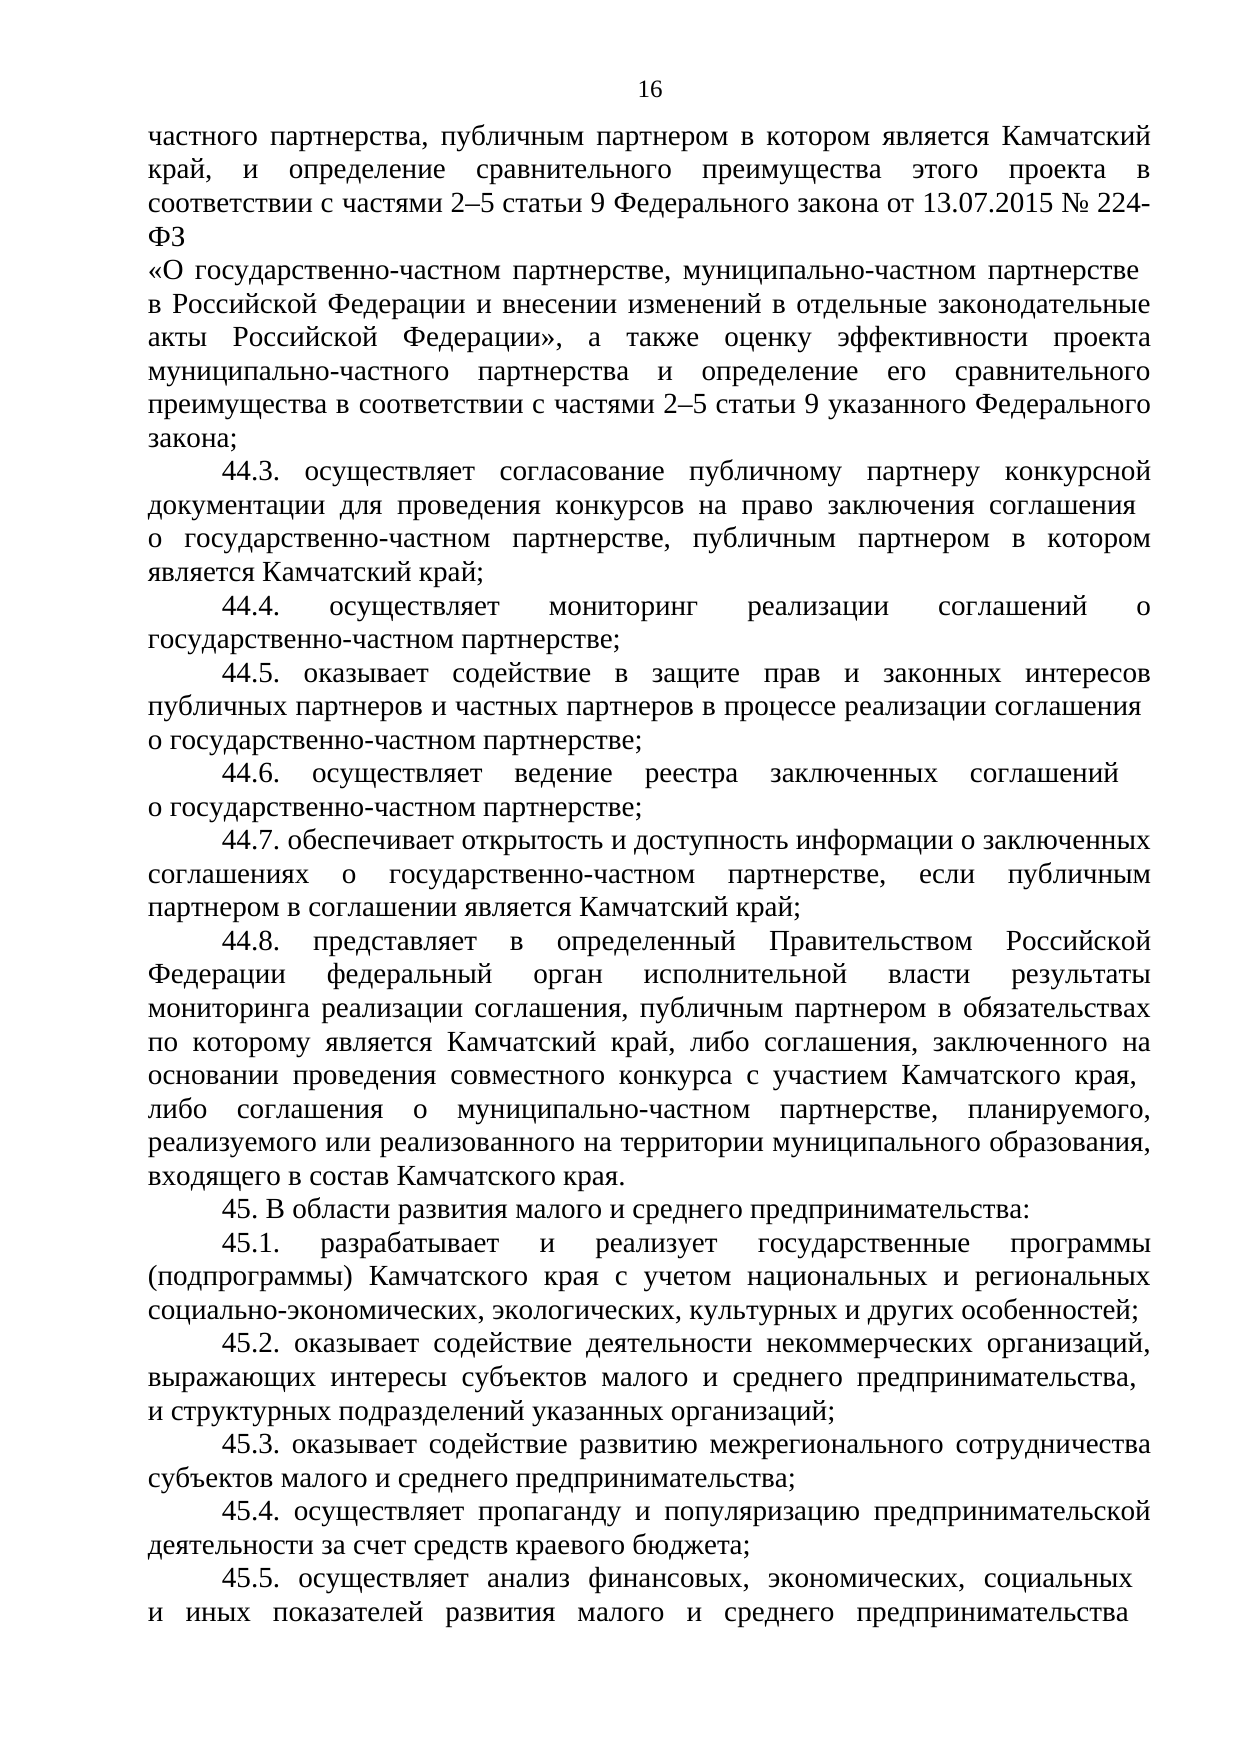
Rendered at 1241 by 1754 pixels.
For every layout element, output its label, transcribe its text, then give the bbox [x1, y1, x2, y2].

text 44.7. обеспечивает открытость и доступность информации о заключенных соглашениях о государственно-частном партнерстве, если публичным партнером в соглашении является Камчатский край; [148, 822, 1152, 923]
text 44.3. осуществляет согласование публичному партнеру конкурсной документации для проведения конкурсов на право заключения соглашения о государственно-частном партнерстве, публичным партнером в котором является Камчатский край; [148, 453, 1152, 588]
text 45.4. осуществляет пропаганду и популяризацию предпринимательской деятельности за счет средств краевого бюджета; [148, 1493, 1152, 1560]
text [148, 118, 1152, 453]
text 45.2. оказывает содействие деятельности некоммерческих организаций, выражающих интересы субъектов малого и среднего предпринимательства, и структурных подразделений указанных организаций; [148, 1326, 1152, 1426]
text 44.8. представляет в определенный Правительством Российской Федерации федеральный орган исполнительной власти результаты мониторинга реализации соглашения, публичным партнером в обязательствах по которому является Камчатский край, либо соглашения, заключенного на основании проведения совместного конкурса с участием Камчатского края, либо соглашения о муниципально-частном партнерстве, планируемого, реализуемого или реализованного на территории муниципального образования, входящего в состав Камчатского края. [148, 923, 1152, 1191]
text 44.4. осуществляет мониторинг реализации соглашений о государственно-частном партнерстве; [148, 588, 1152, 655]
text 45. В области развития малого и среднего предпринимательства: [148, 1191, 1152, 1225]
text 44.5. оказывает содействие в защите прав и законных интересов публичных партнеров и частных партнеров в процессе реализации соглашения о государственно-частном партнерстве; [148, 655, 1152, 755]
text 45.1. разрабатывает и реализует государственные программы (подпрограммы) Камчатского края с учетом национальных и региональных социально-экономических, экологических, культурных и других особенностей; [148, 1225, 1152, 1326]
text 44.6. осуществляет ведение реестра заключенных соглашений о государственно-частном партнерстве; [148, 755, 1152, 822]
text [148, 1560, 1152, 1627]
text 45.3. оказывает содействие развитию межрегионального сотрудничества субъектов малого и среднего предпринимательства; [148, 1426, 1152, 1493]
